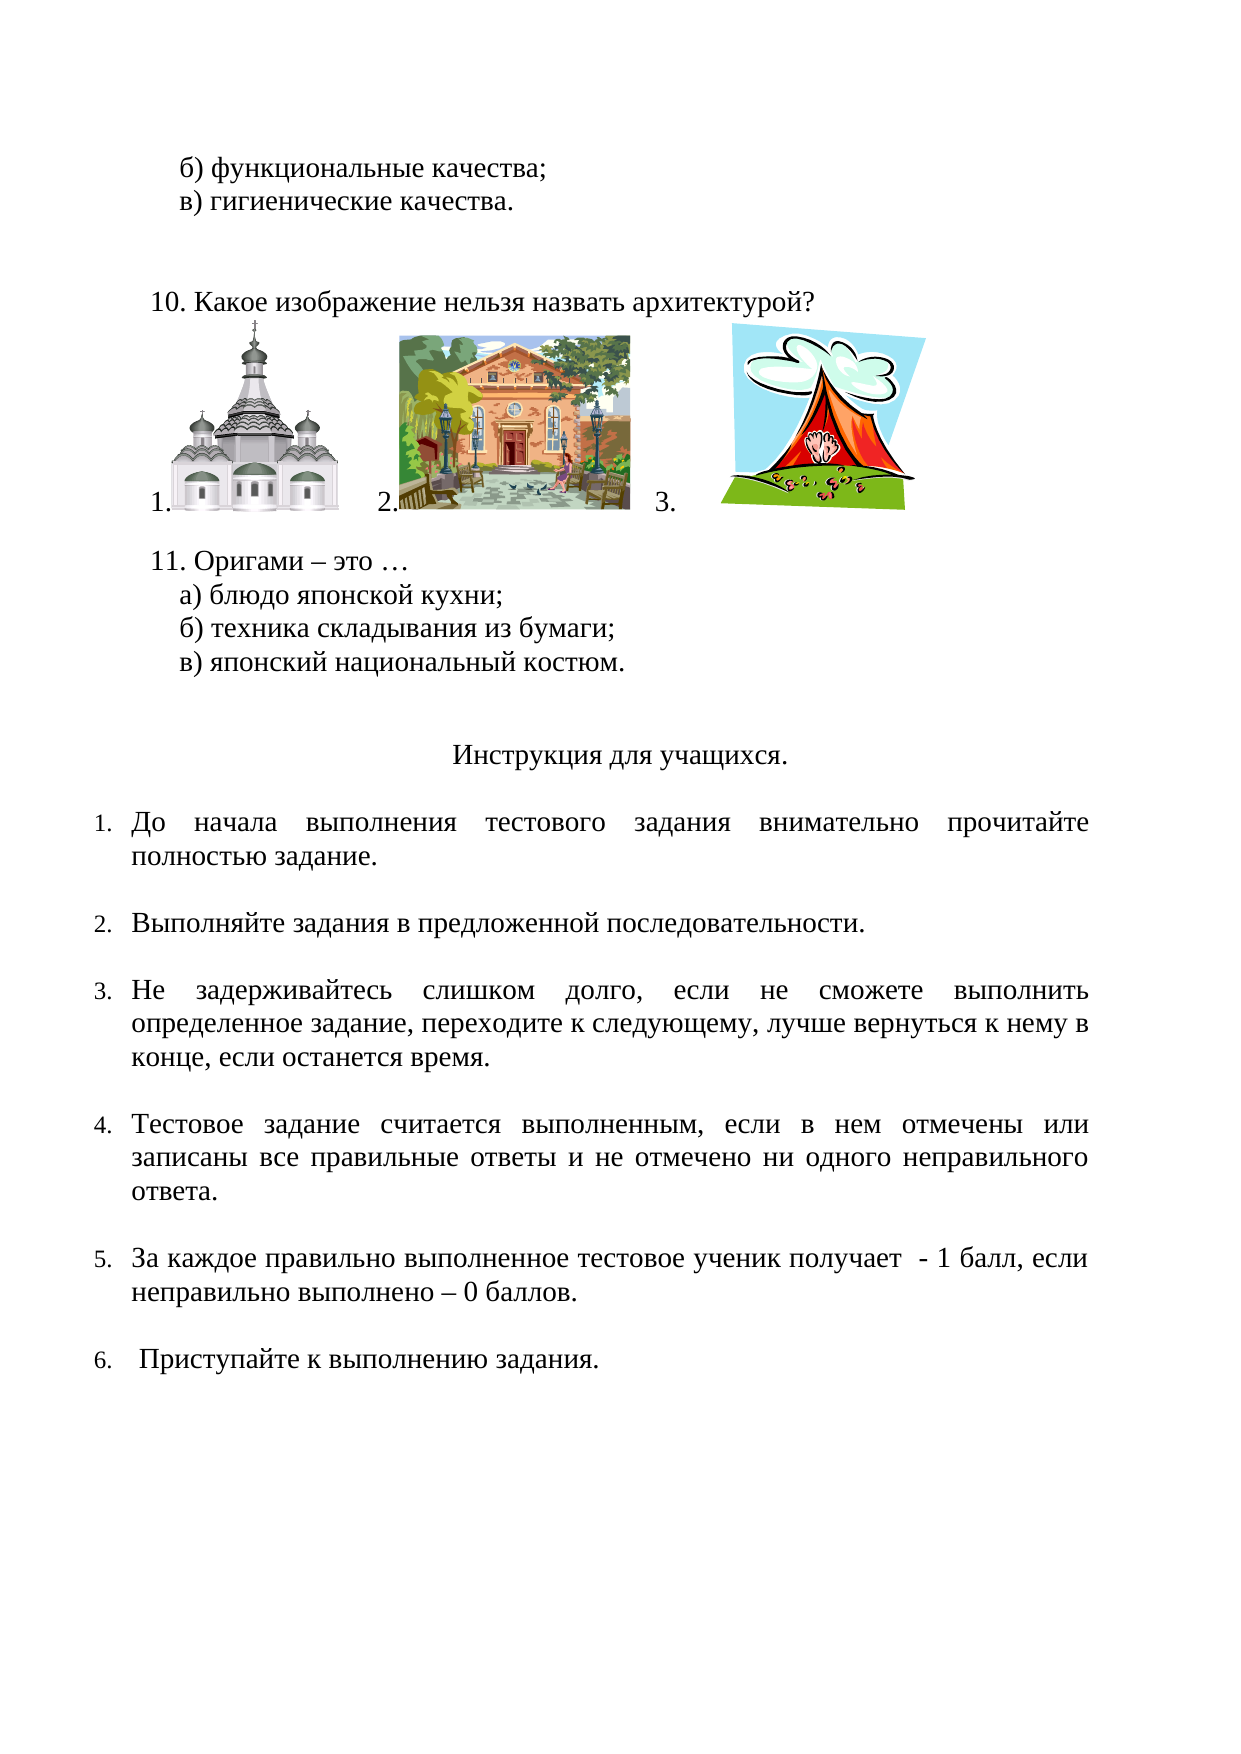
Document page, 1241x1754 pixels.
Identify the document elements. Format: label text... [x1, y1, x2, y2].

text в) гигиенические качества. [150, 183, 1090, 217]
list Приступайте к выполнению задания. [94, 1341, 1090, 1374]
list Тестовое задание считается выполненным, если в нем отмечены или записаны все правильные ответы и не отмечено ни одного неправильного ответа. [94, 1106, 1090, 1207]
text б) техника складывания из бумаги; [150, 611, 1090, 644]
list До начала выполнения тестового задания внимательно прочитайте полностью задание. [94, 804, 1090, 871]
text а) блюдо японской кухни; [150, 577, 1090, 611]
text Инструкция для учащихся. [150, 737, 1090, 771]
list Выполняйте задания в предложенной последовательности. [94, 905, 1090, 938]
text 11. Оригами – это … [150, 543, 1090, 577]
list Не задерживайтесь слишком долго, если не сможете выполнить определенное задание, переходите к следующему, лучше вернуться к нему в конце, если останется время. [94, 972, 1090, 1072]
text 10. Какое изображение нельзя назвать архитектурой? [150, 284, 1090, 318]
list За каждое правильно выполненное тестовое ученик получает - 1 балл, если неправильно выполнено – 0 баллов. [94, 1240, 1090, 1307]
text 1. 2. 3. [150, 318, 1090, 518]
text в) японский национальный костюм. [150, 644, 1090, 678]
text б) функциональные качества; [150, 150, 1090, 183]
